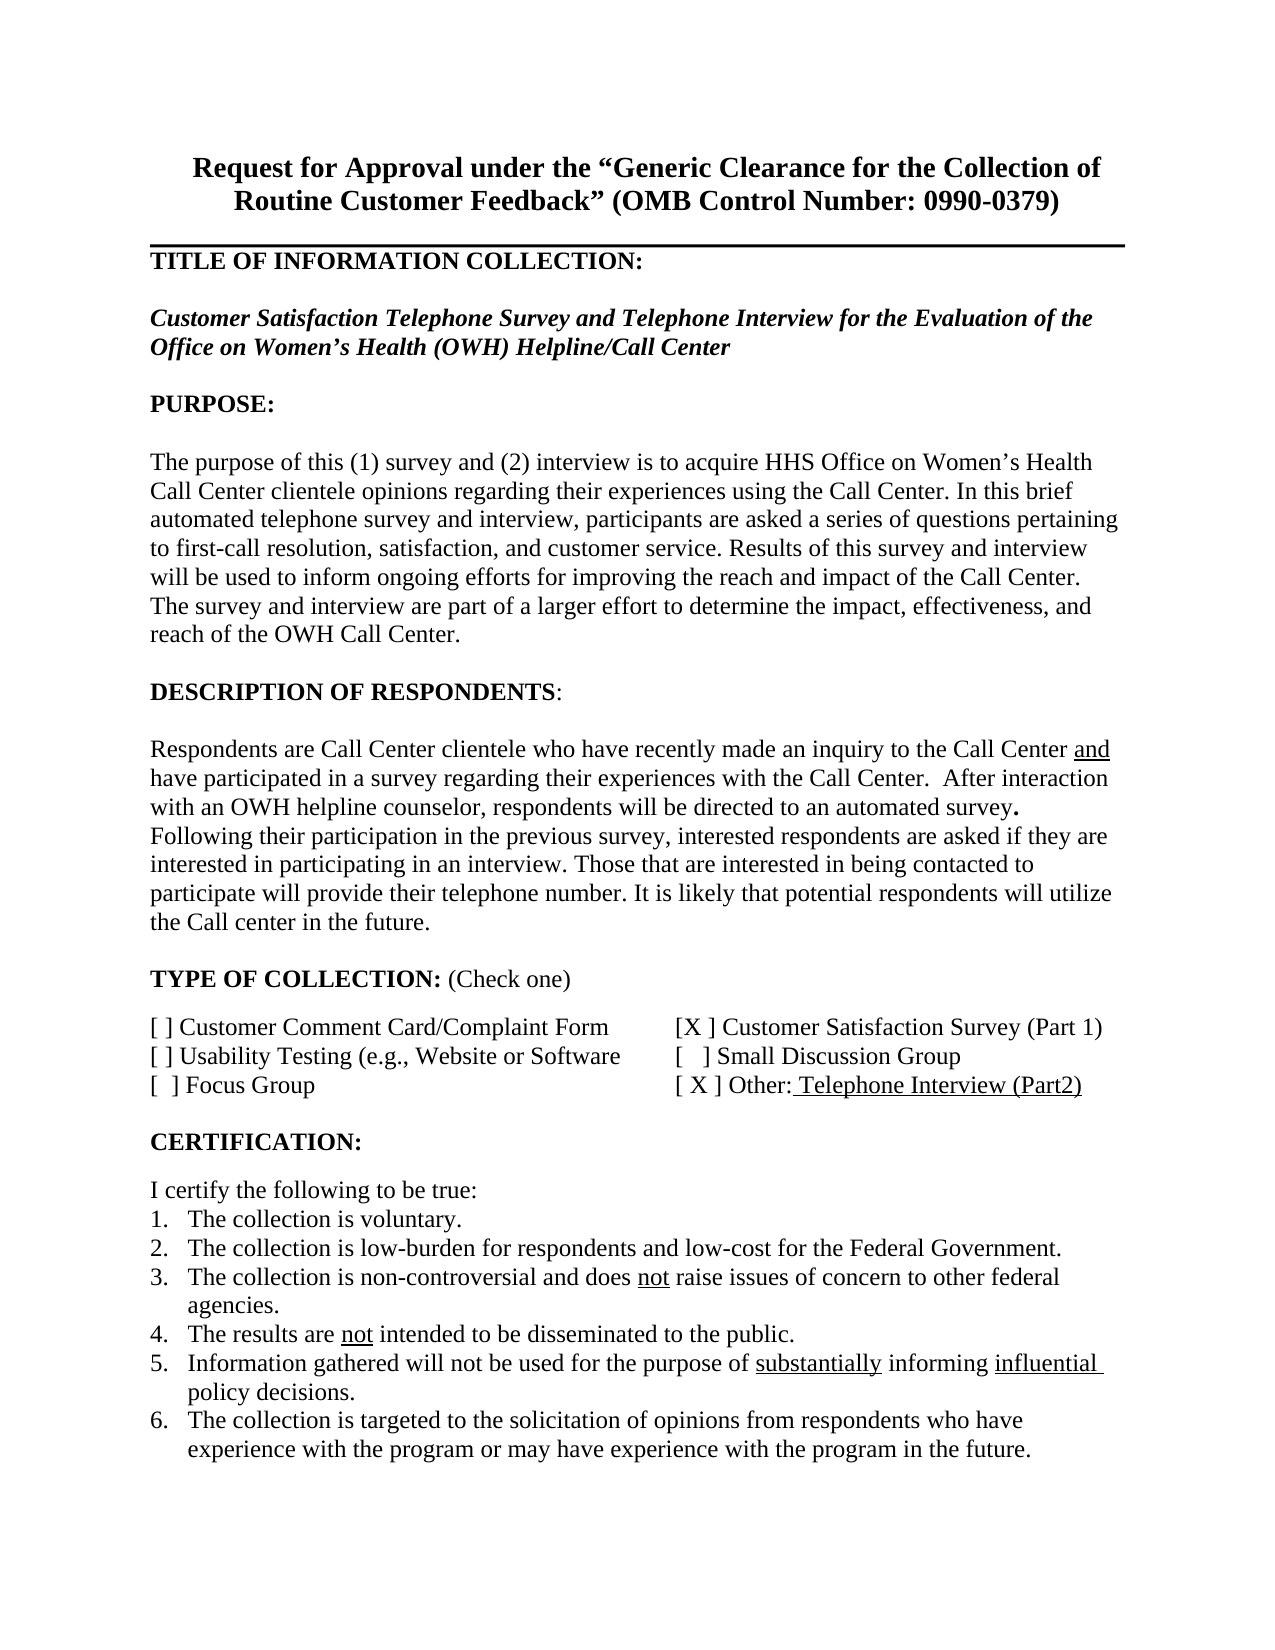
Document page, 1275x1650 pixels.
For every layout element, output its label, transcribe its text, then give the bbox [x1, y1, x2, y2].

text [ ] Customer Comment Card/Complaint Form [X ] Customer Satisfaction Survey (Part 1) [150, 1012, 1125, 1041]
text TYPE OF COLLECTION: (Check one) [150, 964, 1125, 993]
text [ ] Usability Testing (e.g., Website or Software [ ] Small Discussion Group [150, 1041, 1125, 1070]
text PURPOSE: [150, 389, 1125, 418]
list The collection is voluntary. [150, 1204, 1125, 1233]
text The purpose of this (1) survey and (2) interview is to acquire HHS Office on Women’s Health Call Center clientele opinions regarding their experiences using the Call Center. In this brief automated telephone survey and interview, participants are asked a series of questions pertaining to first-call resolution, satisfaction, and customer service. Results of this survey and interview will be used to inform ongoing efforts for improving the reach and impact of the Call Center. The survey and interview are part of a larger effort to determine the impact, effectiveness, and reach of the OWH Call Center. [150, 447, 1125, 648]
list The results are not intended to be disseminated to the public. [150, 1319, 1125, 1348]
text I certify the following to be true: [150, 1175, 1125, 1204]
list The collection is non-controversial and does not raise issues of concern to other federal agencies. [150, 1262, 1125, 1319]
list Information gathered will not be used for the purpose of substantially informing influential policy decisions. [150, 1348, 1125, 1405]
subtitle Request for Approval under the “Generic Clearance for the Collection of Routine Customer Feedback” (OMB Control Number: 0990-0379) [150, 150, 1144, 217]
text TITLE OF INFORMATION COLLECTION: [150, 248, 1125, 274]
list The collection is targeted to the solicitation of opinions from respondents who have experience with the program or may have experience with the program in the future. [150, 1405, 1125, 1463]
text Customer Satisfaction Telephone Survey and Telephone Interview for the Evaluation of the Office on Women’s Health (OWH) Helpline/Call Center [150, 303, 1125, 361]
text Respondents are Call Center clientele who have recently made an inquiry to the Call Center and have participated in a survey regarding their experiences with the Call Center. After interaction with an OWH helpline counselor, respondents will be directed to an automated survey. Following their participation in the previous survey, interested respondents are asked if they are interested in participating in an interview. Those that are interested in being contacted to participate will provide their telephone number. It is likely that potential respondents will utilize the Call center in the future. [150, 734, 1125, 936]
list The collection is low-burden for respondents and low-cost for the Federal Government. [150, 1233, 1125, 1262]
text CERTIFICATION: [150, 1127, 1125, 1156]
text [ ] Focus Group [ X ] Other: Telephone Interview (Part2) [150, 1070, 1125, 1099]
text DESCRIPTION OF RESPONDENTS: [150, 677, 1125, 706]
